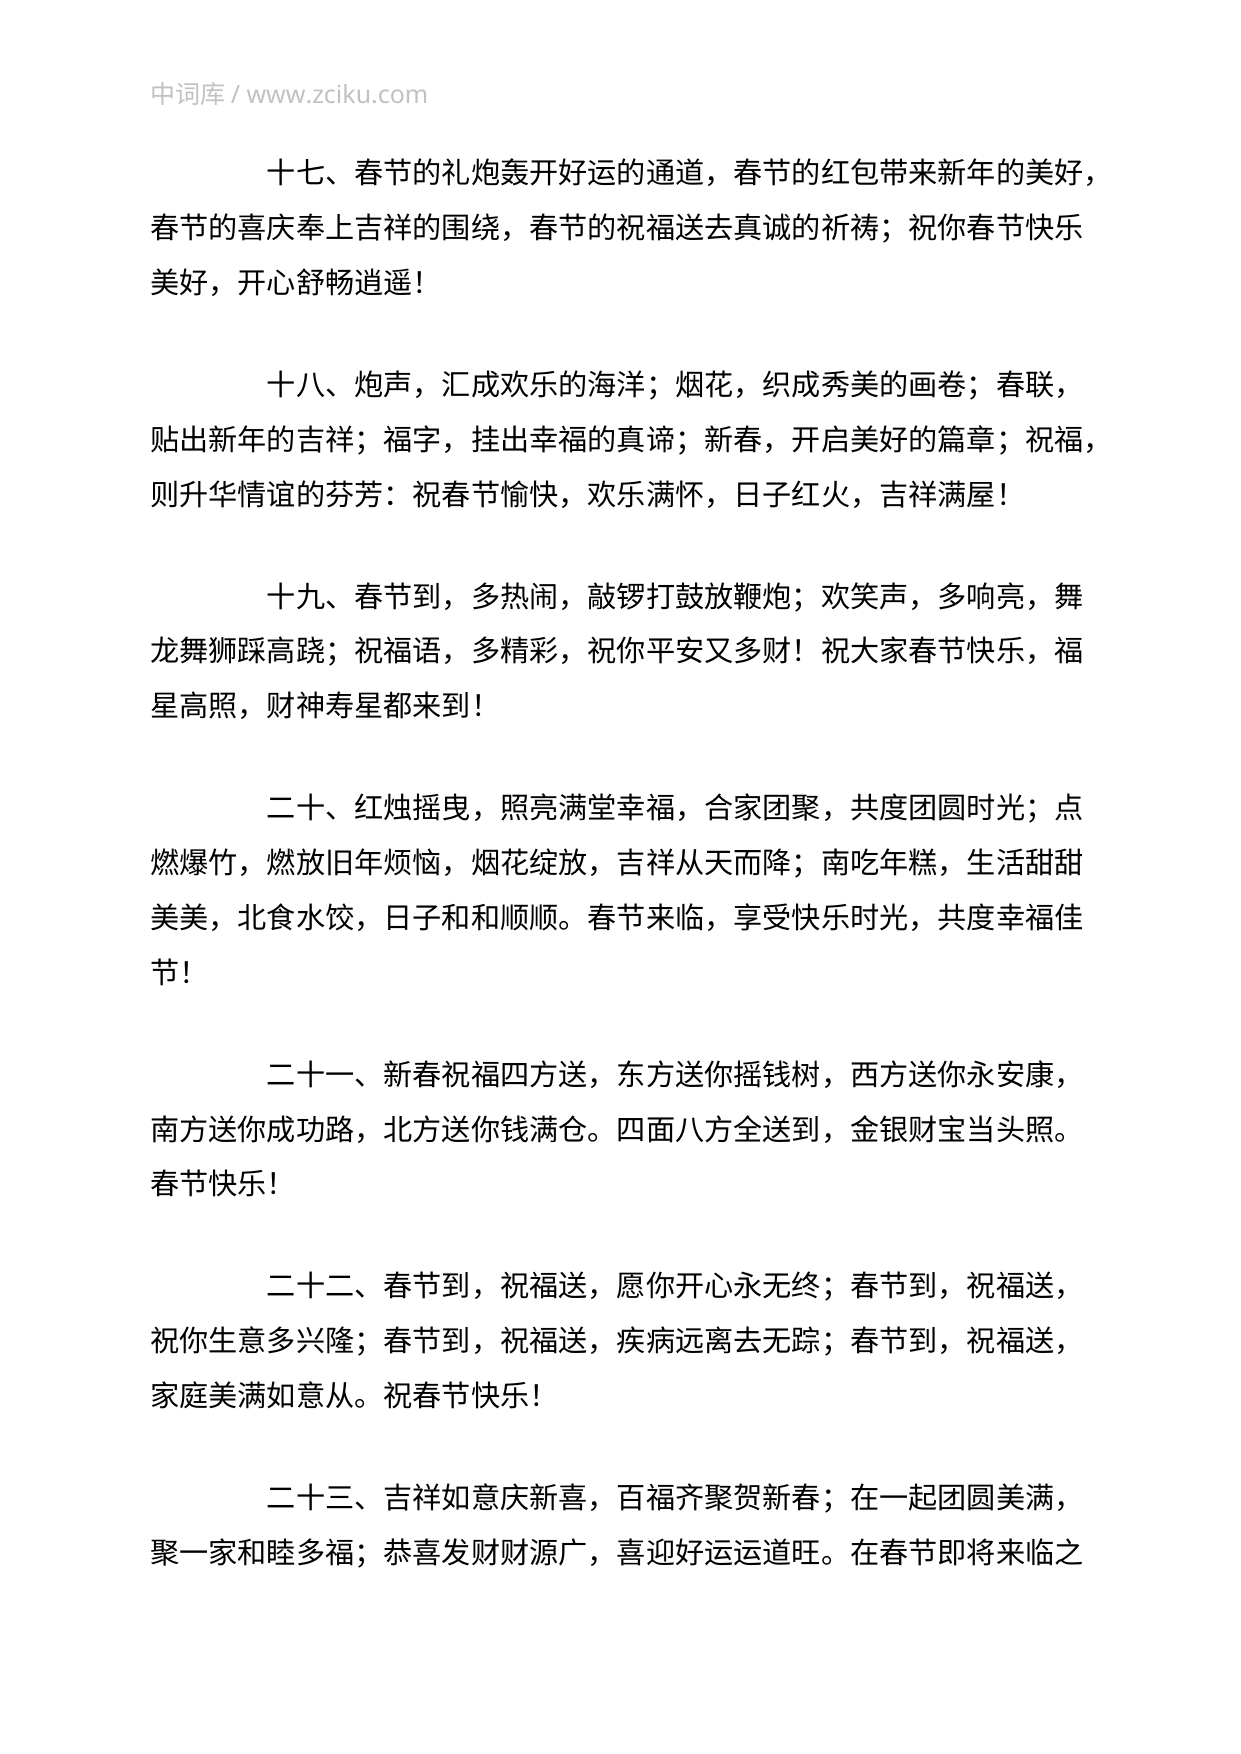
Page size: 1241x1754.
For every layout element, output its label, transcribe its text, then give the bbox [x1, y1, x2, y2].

text 十七、春节的礼炮轰开好运的通道，春节的红包带来新年的美好，春节的喜庆奉上吉祥的围绕，春节的祝福送去真诚的祈祷；祝你春节快乐美好，开心舒畅逍遥！ [150, 150, 1090, 302]
text 二十二、春节到，祝福送，愿你开心永无终；春节到，祝福送，祝你生意多兴隆；春节到，祝福送，疾病远离去无踪；春节到，祝福送，家庭美满如意从。祝春节快乐！ [150, 1263, 1090, 1415]
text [150, 1474, 1090, 1571]
text 二十一、新春祝福四方送，东方送你摇钱树，西方送你永安康，南方送你成功路，北方送你钱满仓。四面八方全送到，金银财宝当头照。春节快乐！ [150, 1051, 1090, 1203]
text 二十、红烛摇曳，照亮满堂幸福，合家团聚，共度团圆时光；点燃爆竹，燃放旧年烦恼，烟花绽放，吉祥从天而降；南吃年糕，生活甜甜美美，北食水饺，日子和和顺顺。春节来临，享受快乐时光，共度幸福佳节！ [150, 785, 1090, 992]
text 十九、春节到，多热闹，敲锣打鼓放鞭炮；欢笑声，多响亮，舞龙舞狮踩高跷；祝福语，多精彩，祝你平安又多财！祝大家春节快乐，福星高照，财神寿星都来到！ [150, 573, 1090, 725]
text 十八、炮声，汇成欢乐的海洋；烟花，织成秀美的画卷；春联，贴出新年的吉祥；福字，挂出幸福的真谛；新春，开启美好的篇章；祝福，则升华情谊的芬芳：祝春节愉快，欢乐满怀，日子红火，吉祥满屋！ [150, 362, 1090, 514]
